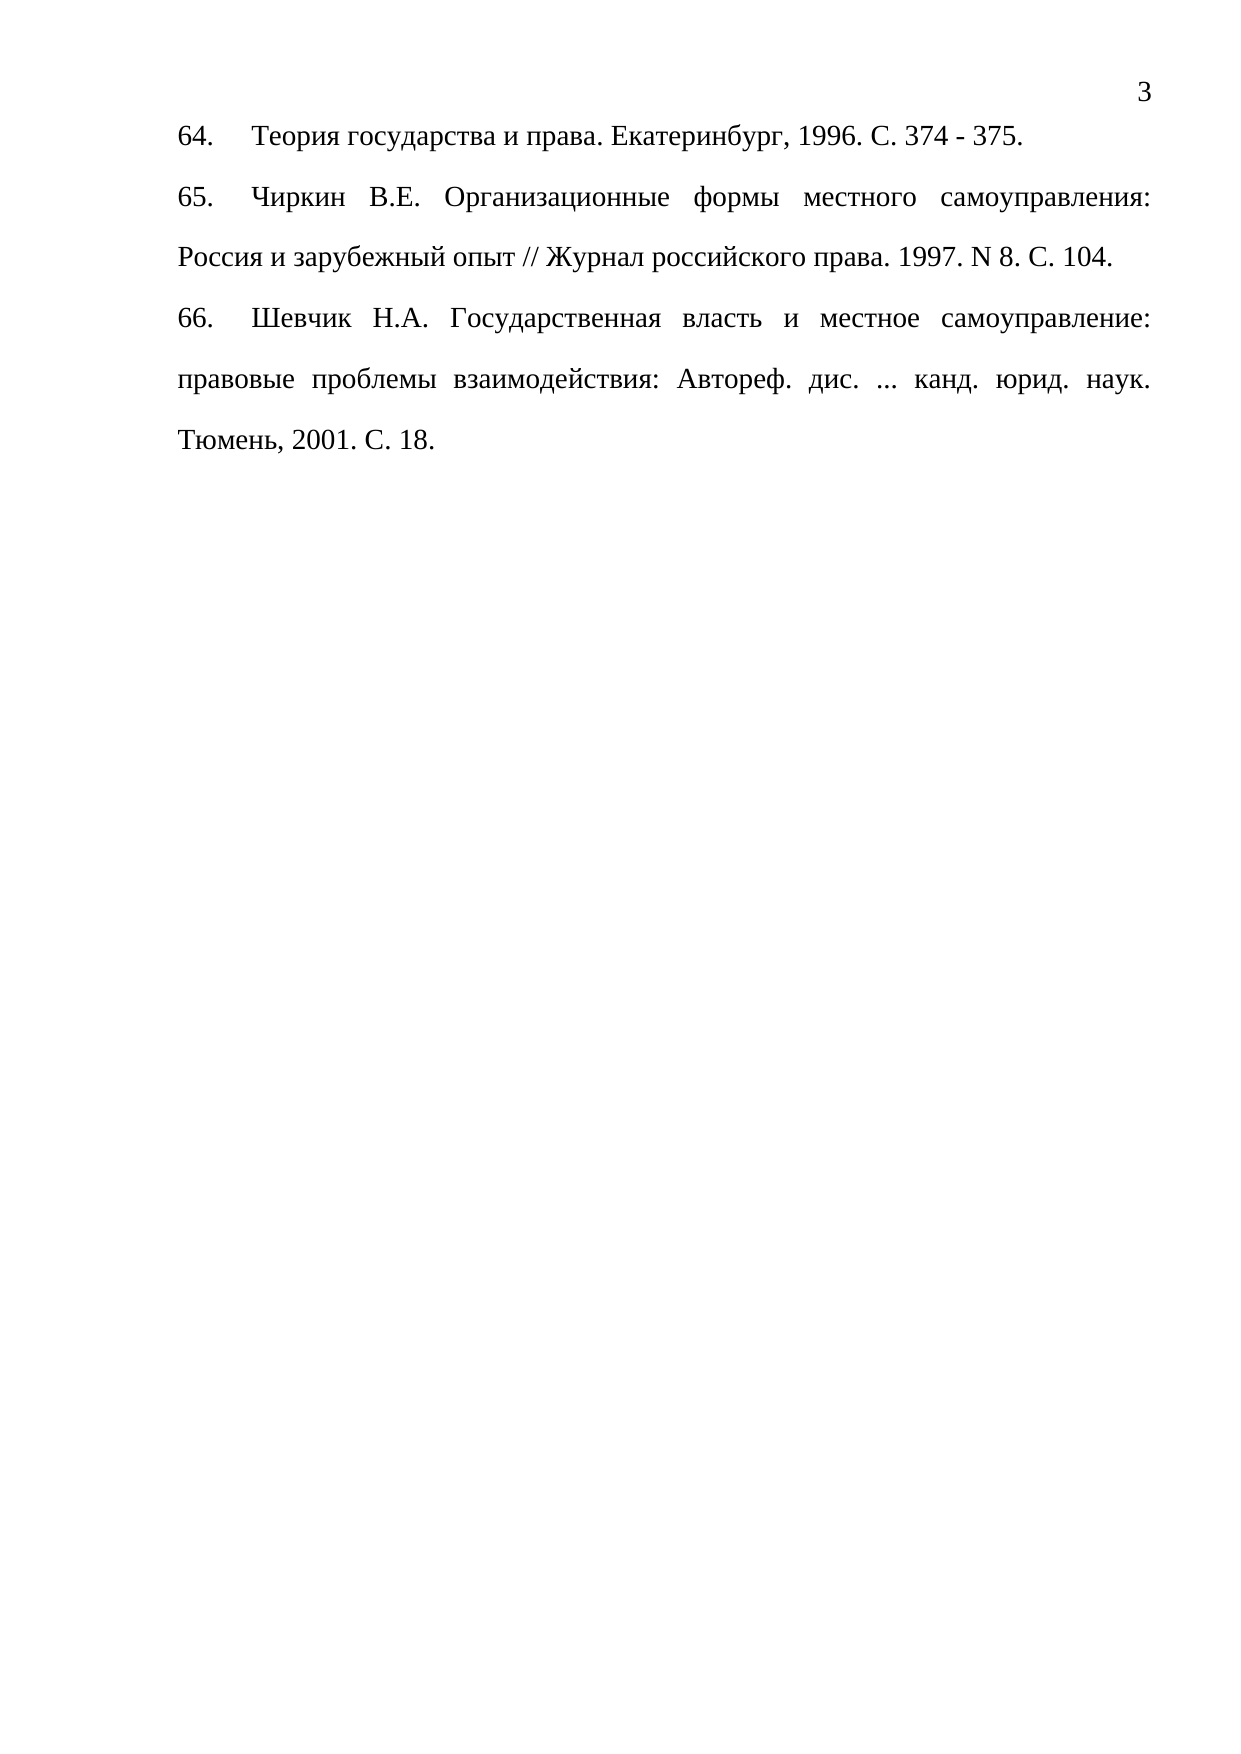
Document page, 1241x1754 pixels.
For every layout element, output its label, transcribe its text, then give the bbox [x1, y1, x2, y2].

list Теория государства и права. Екатеринбург, 1996. С. 374 - 375. [177, 118, 1152, 159]
list Чиркин В.Е. Организационные формы местного самоуправления: Россия и зарубежный опыт // Журнал российского права. 1997. N 8. С. 104. [177, 179, 1152, 280]
list Шевчик Н.А. Государственная власть и местное самоуправление: правовые проблемы взаимодействия: Автореф. дис. ... канд. юрид. наук. Тюмень, 2001. С. 18. [177, 300, 1152, 462]
